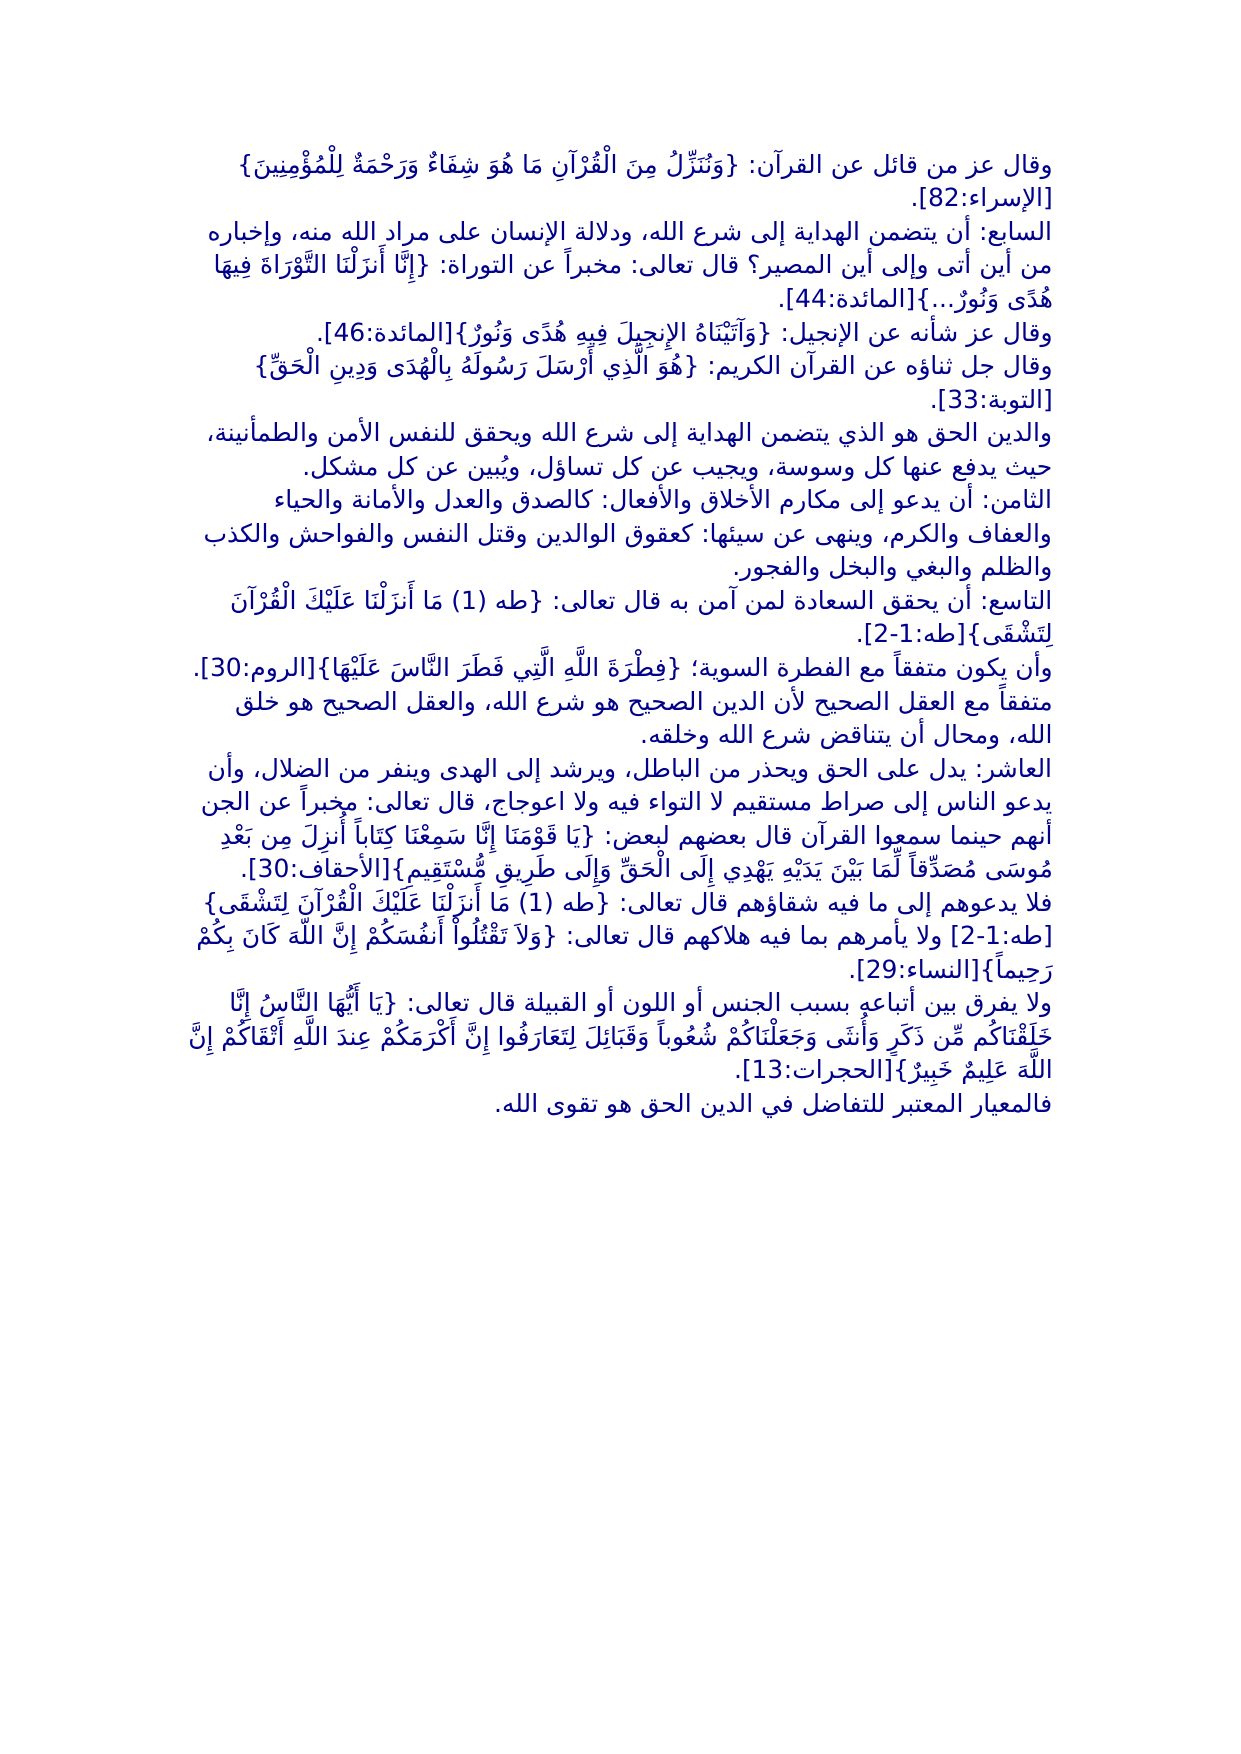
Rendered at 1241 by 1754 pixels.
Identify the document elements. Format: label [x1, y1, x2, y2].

text [187, 150, 1053, 1118]
